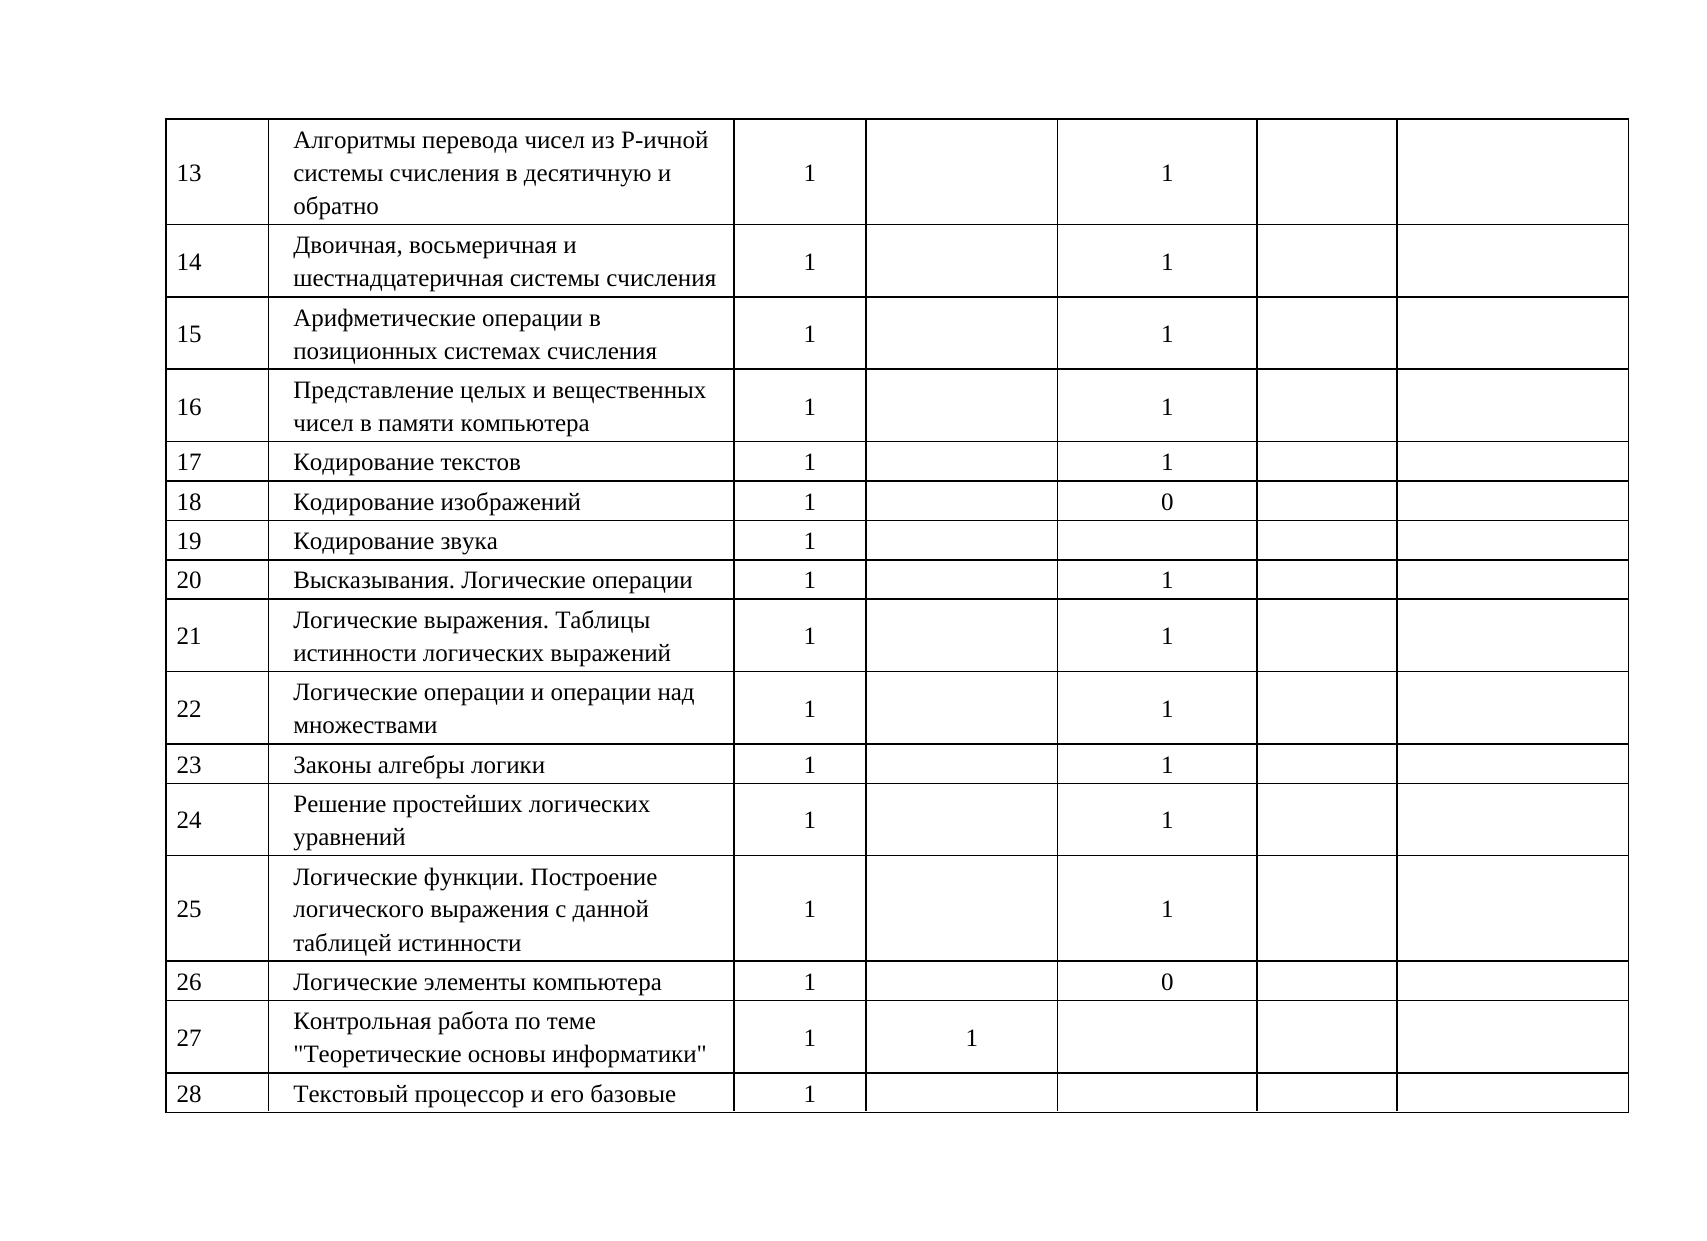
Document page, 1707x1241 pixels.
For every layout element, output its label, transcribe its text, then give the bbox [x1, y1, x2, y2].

table_cell 1 [1058, 600, 1256, 671]
table_cell [867, 370, 1057, 441]
table_cell 1 [735, 561, 865, 598]
table_cell [867, 225, 1057, 296]
table_cell [1398, 784, 1628, 855]
table_cell 0 [1058, 482, 1256, 519]
table_cell [1398, 1074, 1628, 1111]
table_cell [1258, 600, 1396, 671]
table_cell 1 [1058, 120, 1256, 223]
table_cell [867, 600, 1057, 671]
table_cell 1 [735, 225, 865, 296]
table_cell Контрольная работа по теме "Теоретические основы информатики" [269, 1001, 733, 1072]
table_cell Представление целых и вещественных чисел в памяти компьютера [269, 370, 733, 441]
table_cell 1 [735, 672, 865, 743]
table_cell Двоичная, восьмеричная и шестнадцатеричная системы счисления [269, 225, 733, 296]
table_cell Кодирование изображений [269, 482, 733, 519]
table_cell 25 [167, 856, 268, 960]
table_cell 27 [167, 1001, 268, 1072]
table_cell [1258, 1001, 1396, 1072]
table_cell [867, 856, 1057, 960]
table_cell [867, 442, 1057, 480]
table_cell [1258, 856, 1396, 960]
table_cell 1 [735, 298, 865, 368]
table_cell 16 [167, 370, 268, 441]
table_cell 20 [167, 561, 268, 598]
table_cell [867, 784, 1057, 855]
table_cell [867, 561, 1057, 598]
table_cell 1 [1058, 672, 1256, 743]
table_cell 22 [167, 672, 268, 743]
table_cell [1258, 482, 1396, 519]
table_cell 1 [1058, 745, 1256, 782]
table_cell [1258, 120, 1396, 223]
table_cell 1 [735, 856, 865, 960]
table_cell [867, 120, 1057, 223]
table_cell 1 [867, 1001, 1057, 1072]
table_cell 1 [735, 784, 865, 855]
table_cell Логические элементы компьютера [269, 962, 733, 999]
table_cell 14 [167, 225, 268, 296]
table_cell 23 [167, 745, 268, 782]
table_cell 28 [167, 1074, 268, 1111]
table_cell Алгоритмы перевода чисел из P-ичной системы счисления в десятичную и обратно [269, 120, 733, 223]
table_cell 1 [735, 120, 865, 223]
table_cell [1258, 745, 1396, 782]
table_cell 21 [167, 600, 268, 671]
table_cell 13 [167, 120, 268, 223]
table_cell [1058, 1074, 1256, 1111]
table_cell 1 [1058, 561, 1256, 598]
table_cell 1 [735, 370, 865, 441]
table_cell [269, 1074, 733, 1111]
table_cell [867, 298, 1057, 368]
table_cell [1398, 1001, 1628, 1072]
table_cell [867, 1074, 1057, 1111]
table_cell [1398, 298, 1628, 368]
table_cell [1398, 856, 1628, 960]
table_cell [1398, 745, 1628, 782]
table_cell Арифметические операции в позиционных системах счисления [269, 298, 733, 368]
table_cell 1 [735, 600, 865, 671]
table_cell Кодирование текстов [269, 442, 733, 480]
table_cell [1258, 1074, 1396, 1111]
table_cell 19 [167, 521, 268, 559]
table_cell [1398, 120, 1628, 223]
table_cell [867, 521, 1057, 559]
table_cell Решение простейших логических уравнений [269, 784, 733, 855]
table_cell 1 [735, 521, 865, 559]
table_cell [1398, 442, 1628, 480]
table_cell Высказывания. Логические операции [269, 561, 733, 598]
table_cell Логические операции и операции над множествами [269, 672, 733, 743]
table_cell [1398, 370, 1628, 441]
table_cell [1258, 521, 1396, 559]
table_cell [1258, 561, 1396, 598]
table_cell [1398, 962, 1628, 999]
table_cell [1398, 482, 1628, 519]
table_cell [1058, 521, 1256, 559]
table_cell [1258, 442, 1396, 480]
table_cell 1 [1058, 442, 1256, 480]
table_cell 1 [735, 1001, 865, 1072]
table_cell 26 [167, 962, 268, 999]
table_cell 1 [1058, 225, 1256, 296]
table_cell 18 [167, 482, 268, 519]
table_cell 1 [735, 1074, 865, 1111]
table_cell [1058, 1001, 1256, 1072]
table_cell Логические выражения. Таблицы истинности логических выражений [269, 600, 733, 671]
table_cell Законы алгебры логики [269, 745, 733, 782]
table_cell [1258, 370, 1396, 441]
table_cell 1 [735, 962, 865, 999]
table_cell [1398, 225, 1628, 296]
table_cell [1398, 672, 1628, 743]
table_cell 1 [1058, 298, 1256, 368]
table_cell 0 [1058, 962, 1256, 999]
table_cell [1258, 672, 1396, 743]
table_cell [1258, 298, 1396, 368]
table_cell [1398, 600, 1628, 671]
table_cell [1258, 784, 1396, 855]
table_cell [867, 745, 1057, 782]
table_cell [1398, 561, 1628, 598]
table_cell [1258, 225, 1396, 296]
table_cell 1 [1058, 856, 1256, 960]
table_cell 24 [167, 784, 268, 855]
table_cell [1258, 962, 1396, 999]
table_cell 1 [735, 482, 865, 519]
table_cell 1 [1058, 784, 1256, 855]
table_cell 15 [167, 298, 268, 368]
table_cell 1 [735, 442, 865, 480]
table_cell 17 [167, 442, 268, 480]
table_cell [867, 672, 1057, 743]
table_cell 1 [735, 745, 865, 782]
table_cell Логические функции. Построение логического выражения с данной таблицей истинности [269, 856, 733, 960]
table_cell [1398, 521, 1628, 559]
table_cell [867, 482, 1057, 519]
table_cell Кодирование звука [269, 521, 733, 559]
table_cell [867, 962, 1057, 999]
table_cell 1 [1058, 370, 1256, 441]
